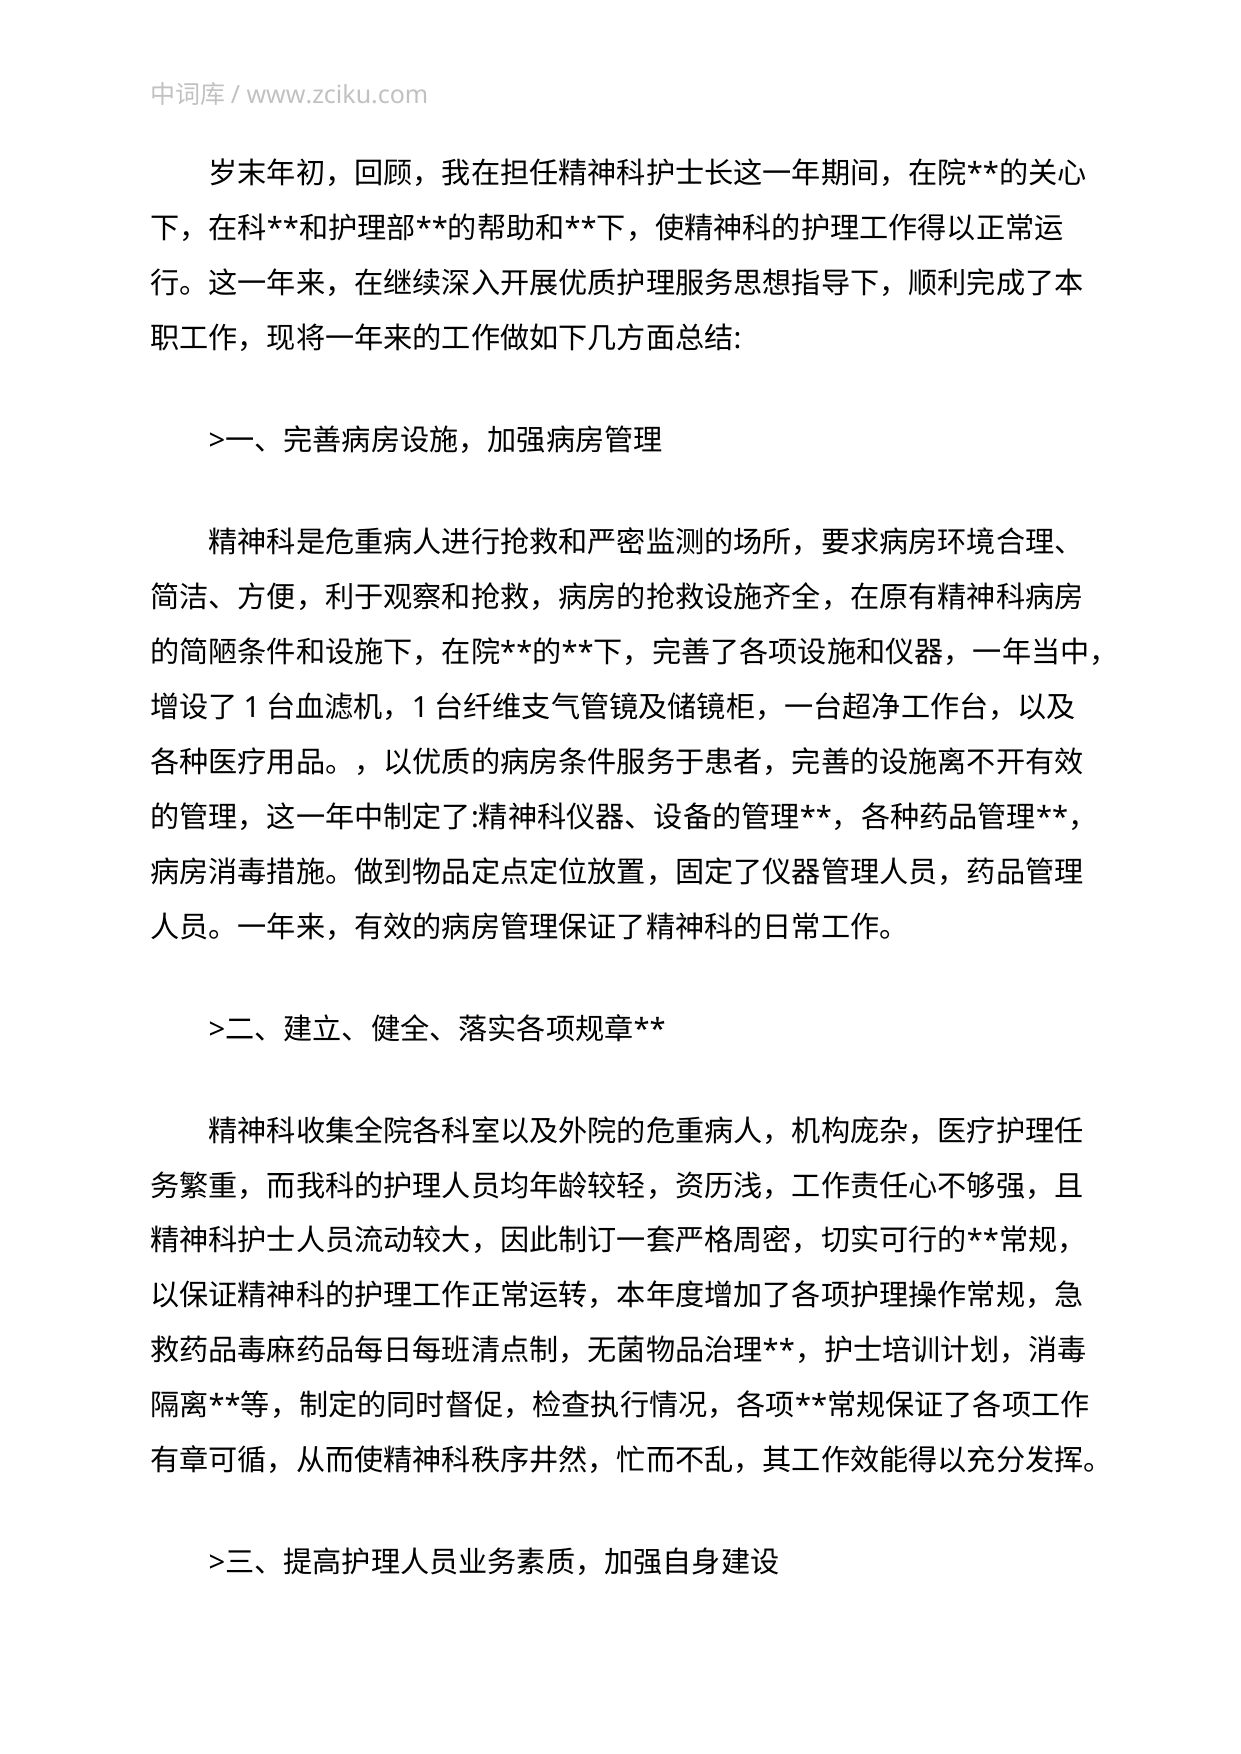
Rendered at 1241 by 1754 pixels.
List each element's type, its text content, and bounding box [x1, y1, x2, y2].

text >三、提高护理人员业务素质，加强自身建设 [150, 1539, 1090, 1581]
text >二、建立、健全、落实各项规章** [150, 1005, 1090, 1048]
text 岁末年初，回顾，我在担任精神科护士长这一年期间，在院**的关心下，在科**和护理部**的帮助和**下，使精神科的护理工作得以正常运行。这一年来，在继续深入开展优质护理服务思想指导下，顺利完成了本职工作，现将一年来的工作做如下几方面总结: [150, 150, 1090, 357]
text 精神科是危重病人进行抢救和严密监测的场所，要求病房环境合理、简洁、方便，利于观察和抢救，病房的抢救设施齐全，在原有精神科病房的简陋条件和设施下，在院**的**下，完善了各项设施和仪器，一年当中，增设了1台血滤机，1台纤维支气管镜及储镜柜，一台超净工作台，以及各种医疗用品。，以优质的病房条件服务于患者，完善的设施离不开有效的管理，这一年中制定了:精神科仪器、设备的管理**，各种药品管理**，病房消毒措施。做到物品定点定位放置，固定了仪器管理人员，药品管理人员。一年来，有效的病房管理保证了精神科的日常工作。 [150, 519, 1090, 946]
text >一、完善病房设施，加强病房管理 [150, 417, 1090, 459]
text 精神科收集全院各科室以及外院的危重病人，机构庞杂，医疗护理任务繁重，而我科的护理人员均年龄较轻，资历浅，工作责任心不够强，且精神科护士人员流动较大，因此制订一套严格周密，切实可行的**常规，以保证精神科的护理工作正常运转，本年度增加了各项护理操作常规，急救药品毒麻药品每日每班清点制，无菌物品治理**，护士培训计划，消毒隔离**等，制定的同时督促，检查执行情况，各项**常规保证了各项工作有章可循，从而使精神科秩序井然，忙而不乱，其工作效能得以充分发挥。 [150, 1107, 1090, 1479]
